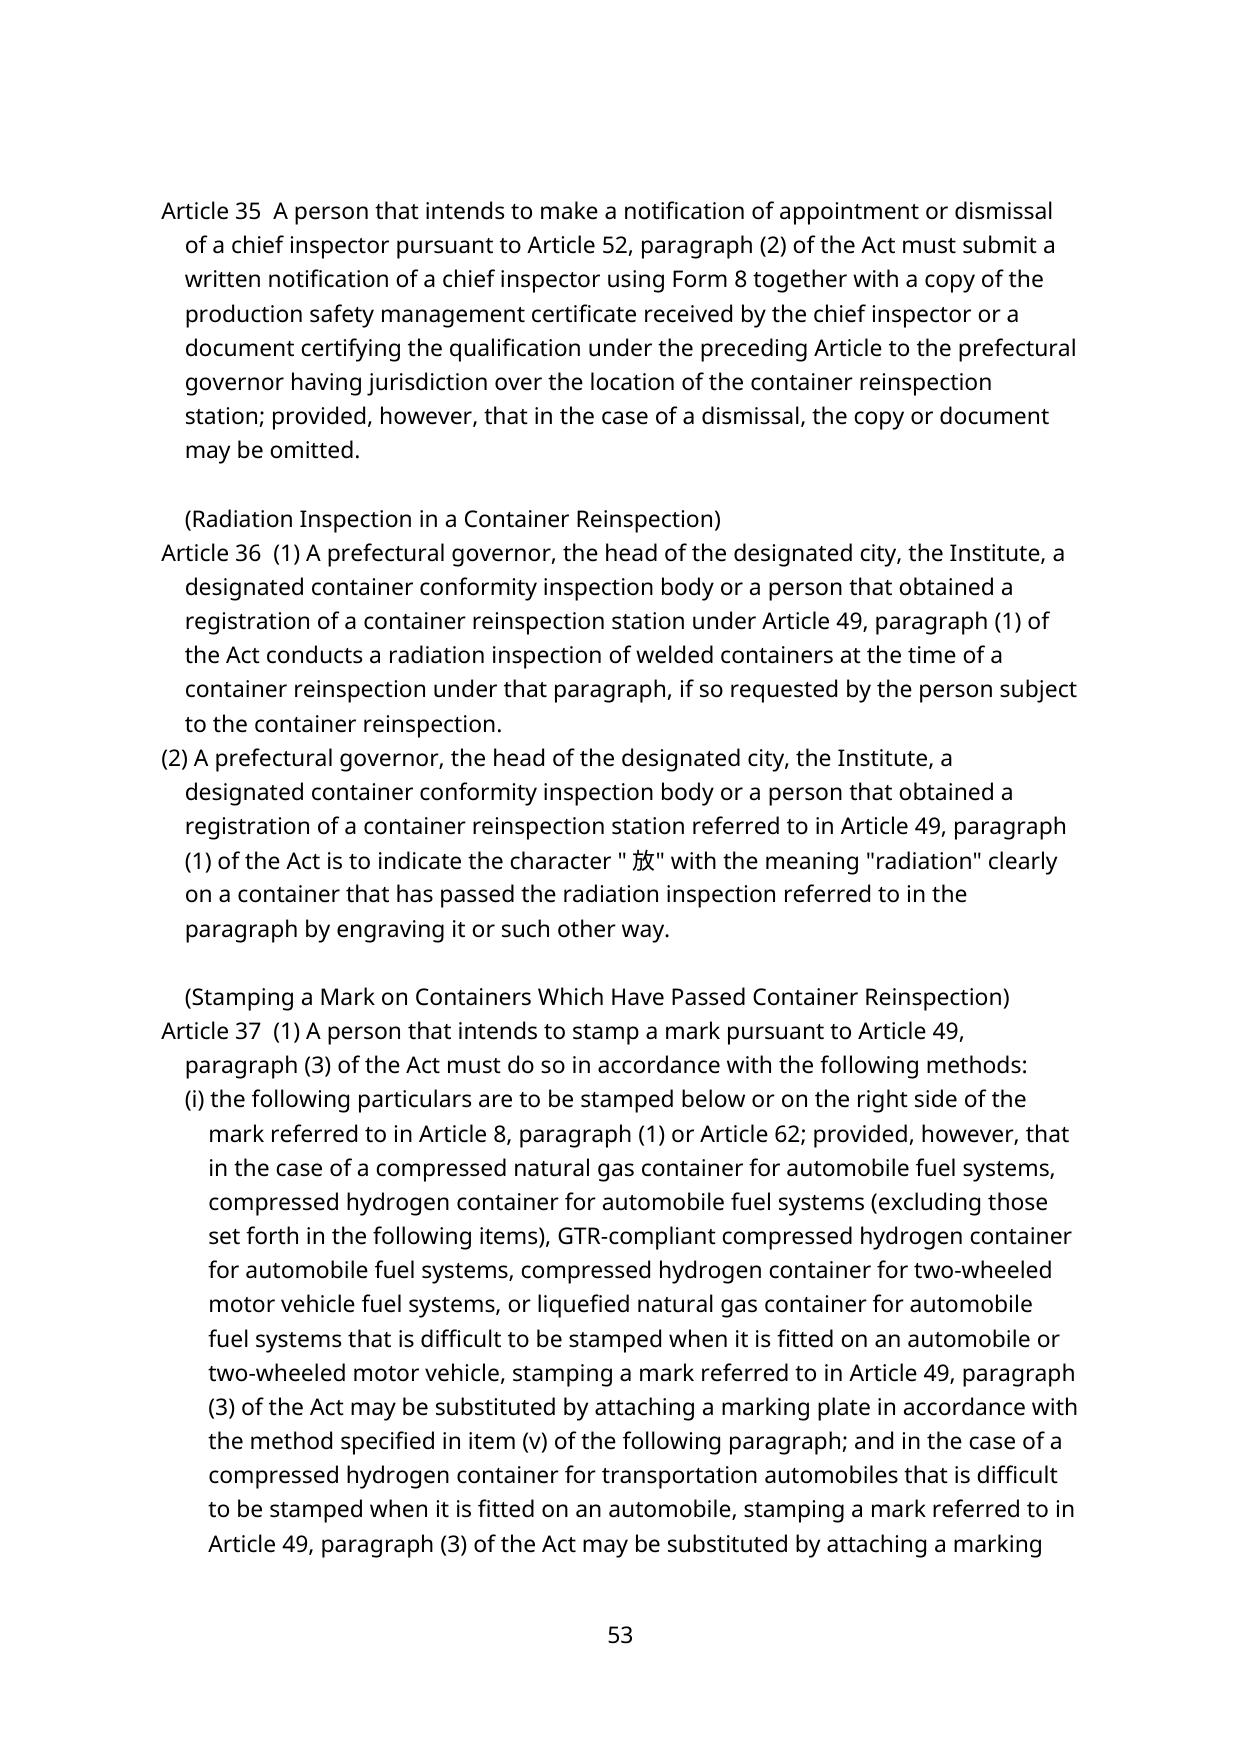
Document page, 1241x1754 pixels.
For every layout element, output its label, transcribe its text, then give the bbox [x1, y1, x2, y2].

text (2) A prefectural governor, the head of the designated city, the Institute, a designated container conformity inspection body or a person that obtained a registration of a container reinspection station referred to in Article 49, paragraph (1) of the Act is to indicate the character "放" with the meaning "radiation" clearly on a container that has passed the radiation inspection referred to in the paragraph by engraving it or such other way. [161, 740, 1079, 945]
text Article 35 A person that intends to make a notification of appointment or dismissal of a chief inspector pursuant to Article 52, paragraph (2) of the Act must submit a written notification of a chief inspector using Form 8 together with a copy of the production safety management certificate received by the chief inspector or a document certifying the qualification under the preceding Article to the prefectural governor having jurisdiction over the location of the container reinspection station; provided, however, that in the case of a dismissal, the copy or document may be omitted. [161, 194, 1079, 467]
text Article 36 (1) A prefectural governor, the head of the designated city, the Institute, a designated container conformity inspection body or a person that obtained a registration of a container reinspection station under Article 49, paragraph (1) of the Act conducts a radiation inspection of welded containers at the time of a container reinspection under that paragraph, if so requested by the person subject to the container reinspection. [161, 535, 1079, 740]
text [184, 1082, 1079, 1560]
text Article 37 (1) A person that intends to stamp a mark pursuant to Article 49, paragraph (3) of the Act must do so in accordance with the following methods: [161, 1014, 1079, 1082]
text (Radiation Inspection in a Container Reinspection) [184, 501, 1079, 535]
text (Stamping a Mark on Containers Which Have Passed Container Reinspection) [184, 979, 1079, 1014]
